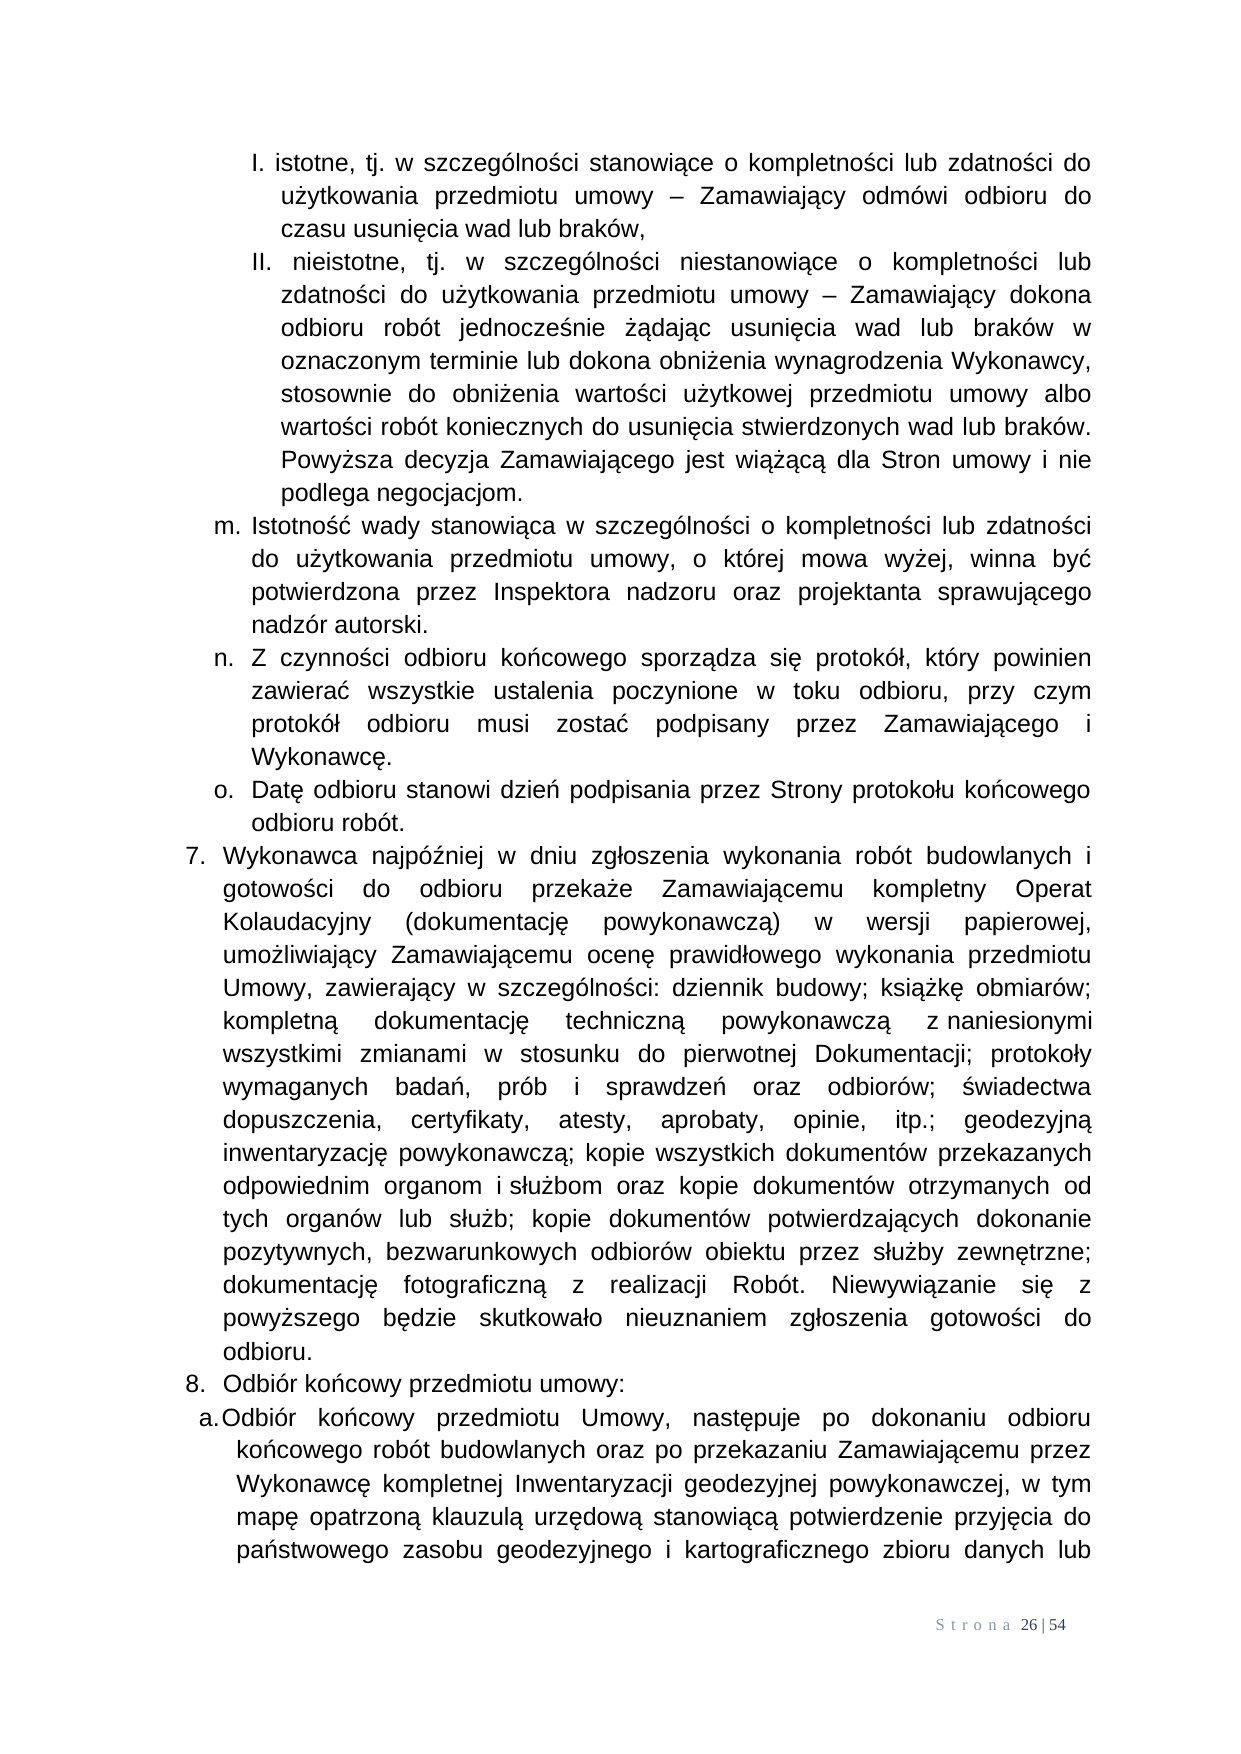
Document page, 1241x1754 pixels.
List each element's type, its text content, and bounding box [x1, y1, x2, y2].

list Wykonawca najpóźniej w dniu zgłoszenia wykonania robót budowlanych i gotowości do odbioru przekaże Zamawiającemu kompletny Operat Kolaudacyjny (dokumentację powykonawczą) w wersji papierowej, umożliwiający Zamawiającemu ocenę prawidłowego wykonania przedmiotu Umowy, zawierający w szczególności: dziennik budowy; książkę obmiarów; kompletną dokumentację techniczną powykonawczą z naniesionymi wszystkimi zmianami w stosunku do pierwotnej Dokumentacji; protokoły wymaganych badań, prób i sprawdzeń oraz odbiorów; świadectwa dopuszczenia, certyfikaty, atesty, aprobaty, opinie, itp.; geodezyjną inwentaryzację powykonawczą; kopie wszystkich dokumentów przekazanych odpowiednim organom i służbom oraz kopie dokumentów otrzymanych od tych organów lub służb; kopie dokumentów potwierdzających dokonanie pozytywnych, bezwarunkowych odbiorów obiektu przez służby zewnętrzne; dokumentację fotograficzną z realizacji Robót. Niewywiązanie się z powyższego będzie skutkowało nieuznaniem zgłoszenia gotowości do odbioru. [185, 841, 1093, 1365]
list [199, 1402, 1093, 1563]
list Odbiór końcowy przedmiotu umowy: [185, 1369, 1093, 1398]
list II. nieistotne, tj. w szczególności niestanowiące o kompletności lub zdatności do użytkowania przedmiotu umowy – Zamawiający dokona odbioru robót jednocześnie żądając usunięcia wad lub braków w oznaczonym terminie lub dokona obniżenia wynagrodzenia Wykonawcy, stosownie do obniżenia wartości użytkowej przedmiotu umowy albo wartości robót koniecznych do usunięcia stwierdzonych wad lub braków. Powyższa decyzja Zamawiającego jest wiążącą dla Stron umowy i nie podlega negocjacjom. [251, 247, 1093, 507]
list I. istotne, tj. w szczególności stanowiące o kompletności lub zdatności do użytkowania przedmiotu umowy – Zamawiający odmówi odbioru do czasu usunięcia wad lub braków, [251, 148, 1093, 242]
list Datę odbioru stanowi dzień podpisania przez Strony protokołu końcowego odbioru robót. [213, 775, 1093, 837]
list Z czynności odbioru końcowego sporządza się protokół, który powinien zawierać wszystkie ustalenia poczynione w toku odbioru, przy czym protokół odbioru musi zostać podpisany przez Zamawiającego i Wykonawcę. [213, 643, 1093, 771]
list Istotność wady stanowiąca w szczególności o kompletności lub zdatności do użytkowania przedmiotu umowy, o której mowa wyżej, winna być potwierdzona przez Inspektora nadzoru oraz projektanta sprawującego nadzór autorski. [213, 511, 1093, 639]
